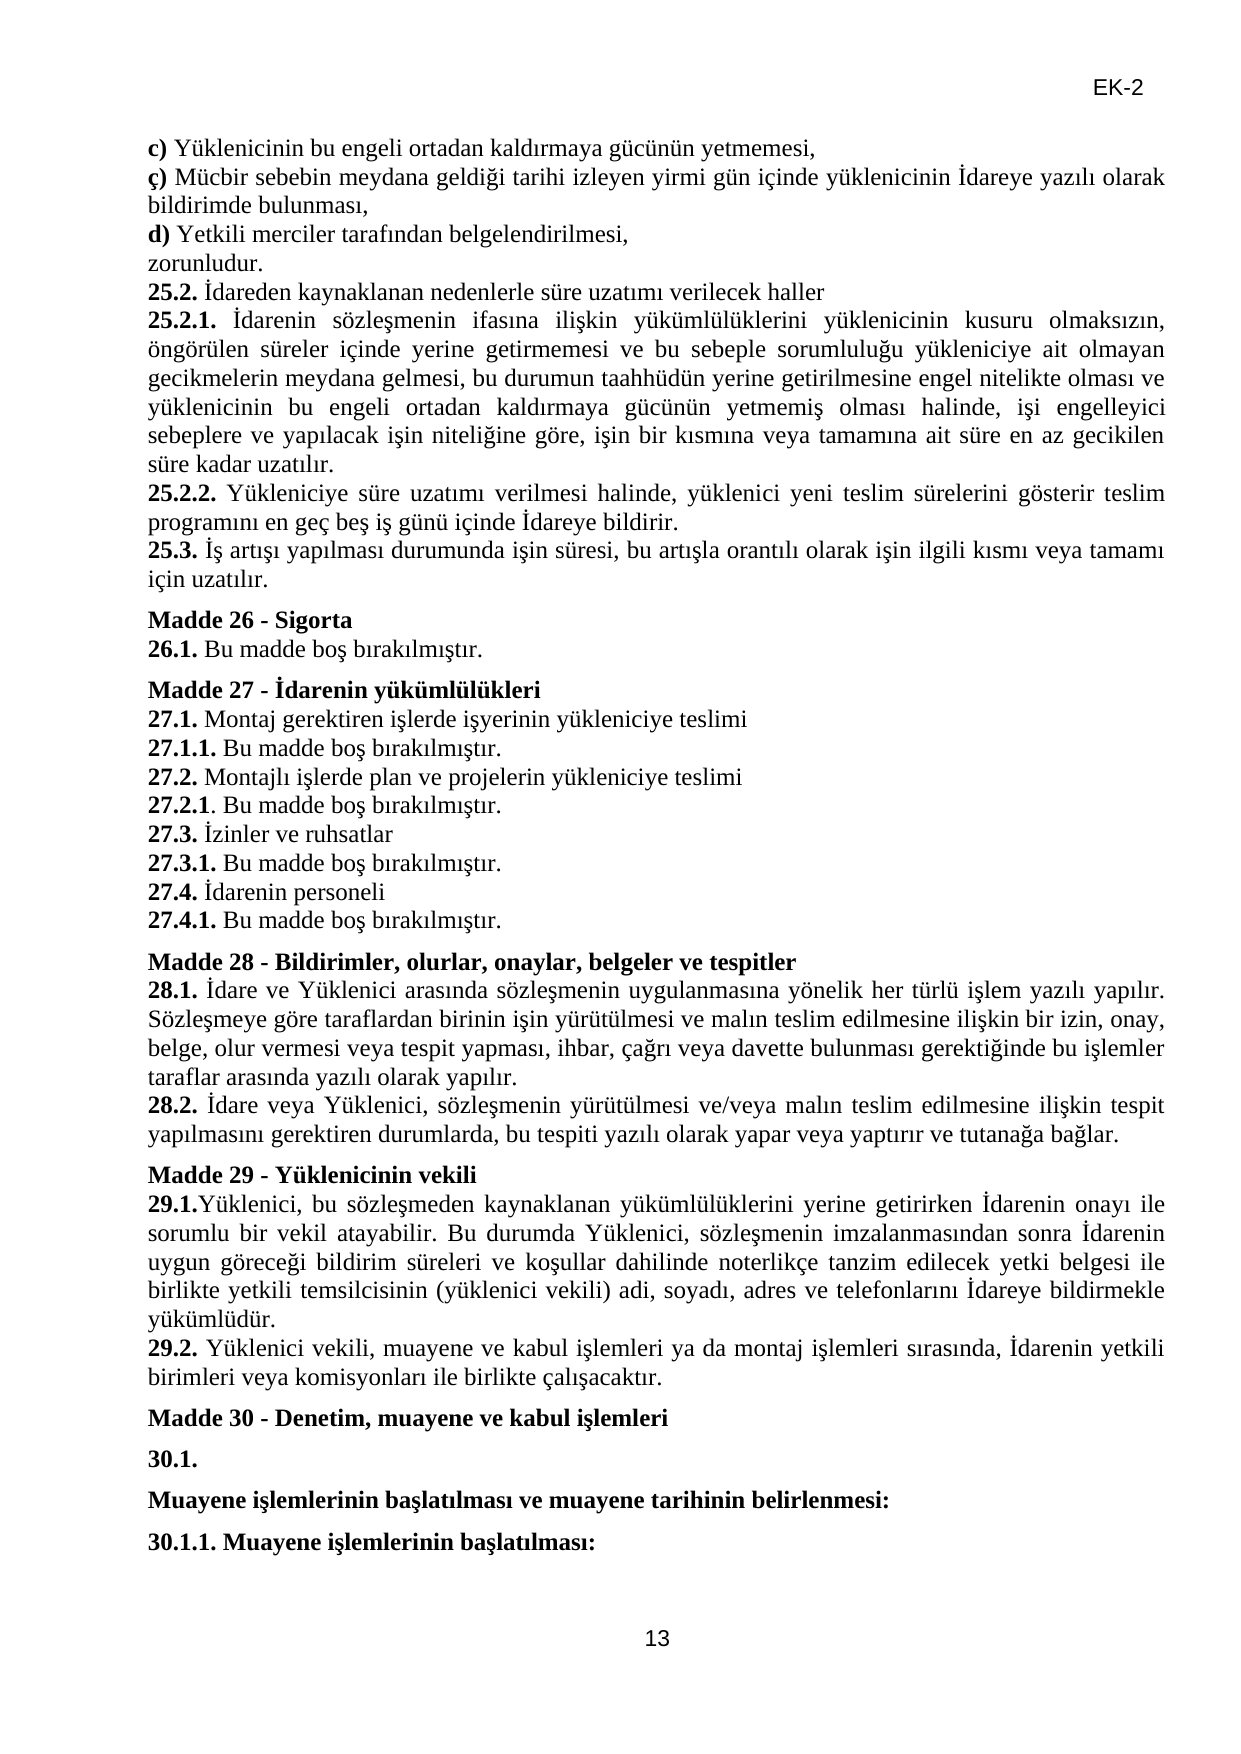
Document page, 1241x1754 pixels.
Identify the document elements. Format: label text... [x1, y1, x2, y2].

text c) Yüklenicinin bu engeli ortadan kaldırmaya gücünün yetmemesi, [148, 133, 1166, 162]
text 25.2. İdareden kaynaklanan nedenlerle süre uzatımı verilecek haller [148, 277, 1166, 305]
text zorunludur. [148, 248, 1166, 277]
text 27.2.1. Bu madde boş bırakılmıştır. [148, 790, 1166, 819]
text Madde 27 - İdarenin yükümlülükleri [148, 675, 1166, 704]
text 25.2.1. İdarenin sözleşmenin ifasına ilişkin yükümlülüklerini yüklenicinin kusuru olmaksızın, öngörülen süreler içinde yerine getirmemesi ve bu sebeple sorumluluğu yükleniciye ait olmayan gecikmelerin meydana gelmesi, bu durumun taahhüdün yerine getirilmesine engel nitelikte olması ve yüklenicinin bu engeli ortadan kaldırmaya gücünün yetmemiş olması halinde, işi engelleyici sebeplere ve yapılacak işin niteliğine göre, işin bir kısmına veya tamamına ait süre en az gecikilen süre kadar uzatılır. [148, 305, 1166, 478]
text 30.1. [148, 1444, 1166, 1473]
text 29.2. Yüklenici vekili, muayene ve kabul işlemleri ya da montaj işlemleri sırasında, İdarenin yetkili birimleri veya komisyonları ile birlikte çalışacaktır. [148, 1333, 1166, 1390]
text 30.1.1. Muayene işlemlerinin başlatılması: [148, 1527, 1166, 1555]
text 27.1.1. Bu madde boş bırakılmıştır. [148, 733, 1166, 762]
text 27.2. Montajlı işlerde plan ve projelerin yükleniciye teslimi [148, 762, 1166, 790]
text 27.3.1. Bu madde boş bırakılmıştır. [148, 848, 1166, 877]
text 27.4. İdarenin personeli [148, 877, 1166, 905]
text 25.2.2. Yükleniciye süre uzatımı verilmesi halinde, yüklenici yeni teslim sürelerini gösterir teslim programını en geç beş iş günü içinde İdareye bildirir. [148, 478, 1166, 535]
text 26.1. Bu madde boş bırakılmıştır. [148, 634, 1166, 663]
text 28.2. İdare veya Yüklenici, sözleşmenin yürütülmesi ve/veya malın teslim edilmesine ilişkin tespit yapılmasını gerektiren durumlarda, bu tespiti yazılı olarak yapar veya yaptırır ve tutanağa bağlar. [148, 1090, 1166, 1148]
text 25.3. İş artışı yapılması durumunda işin süresi, bu artışla orantılı olarak işin ilgili kısmı veya tamamı için uzatılır. [148, 535, 1166, 593]
text 27.3. İzinler ve ruhsatlar [148, 819, 1166, 848]
text 27.4.1. Bu madde boş bırakılmıştır. [148, 905, 1166, 934]
text 27.1. Montaj gerektiren işlerde işyerinin yükleniciye teslimi [148, 704, 1166, 733]
text 29.1.Yüklenici, bu sözleşmeden kaynaklanan yükümlülüklerini yerine getirirken İdarenin onayı ile sorumlu bir vekil atayabilir. Bu durumda Yüklenici, sözleşmenin imzalanmasından sonra İdarenin uygun göreceği bildirim süreleri ve koşullar dahilinde noterlikçe tanzim edilecek yetki belgesi ile birlikte yetkili temsilcisinin (yüklenici vekili) adi, soyadı, adres ve telefonlarını İdareye bildirmekle yükümlüdür. [148, 1189, 1166, 1333]
text ç) Mücbir sebebin meydana geldiği tarihi izleyen yirmi gün içinde yüklenicinin İdareye yazılı olarak bildirimde bulunması, [148, 162, 1166, 219]
text 28.1. İdare ve Yüklenici arasında sözleşmenin uygulanmasına yönelik her türlü işlem yazılı yapılır. Sözleşmeye göre taraflardan birinin işin yürütülmesi ve malın teslim edilmesine ilişkin bir izin, onay, belge, olur vermesi veya tespit yapması, ihbar, çağrı veya davette bulunması gerektiğinde bu işlemler taraflar arasında yazılı olarak yapılır. [148, 975, 1166, 1090]
text Madde 28 - Bildirimler, olurlar, onaylar, belgeler ve tespitler [148, 947, 1166, 975]
text Madde 29 - Yüklenicinin vekili [148, 1160, 1166, 1189]
text Muayene işlemlerinin başlatılması ve muayene tarihinin belirlenmesi: [148, 1485, 1166, 1514]
text Madde 30 - Denetim, muayene ve kabul işlemleri [148, 1403, 1166, 1432]
text d) Yetkili merciler tarafından belgelendirilmesi, [148, 219, 1166, 248]
text Madde 26 - Sigorta [148, 605, 1166, 634]
